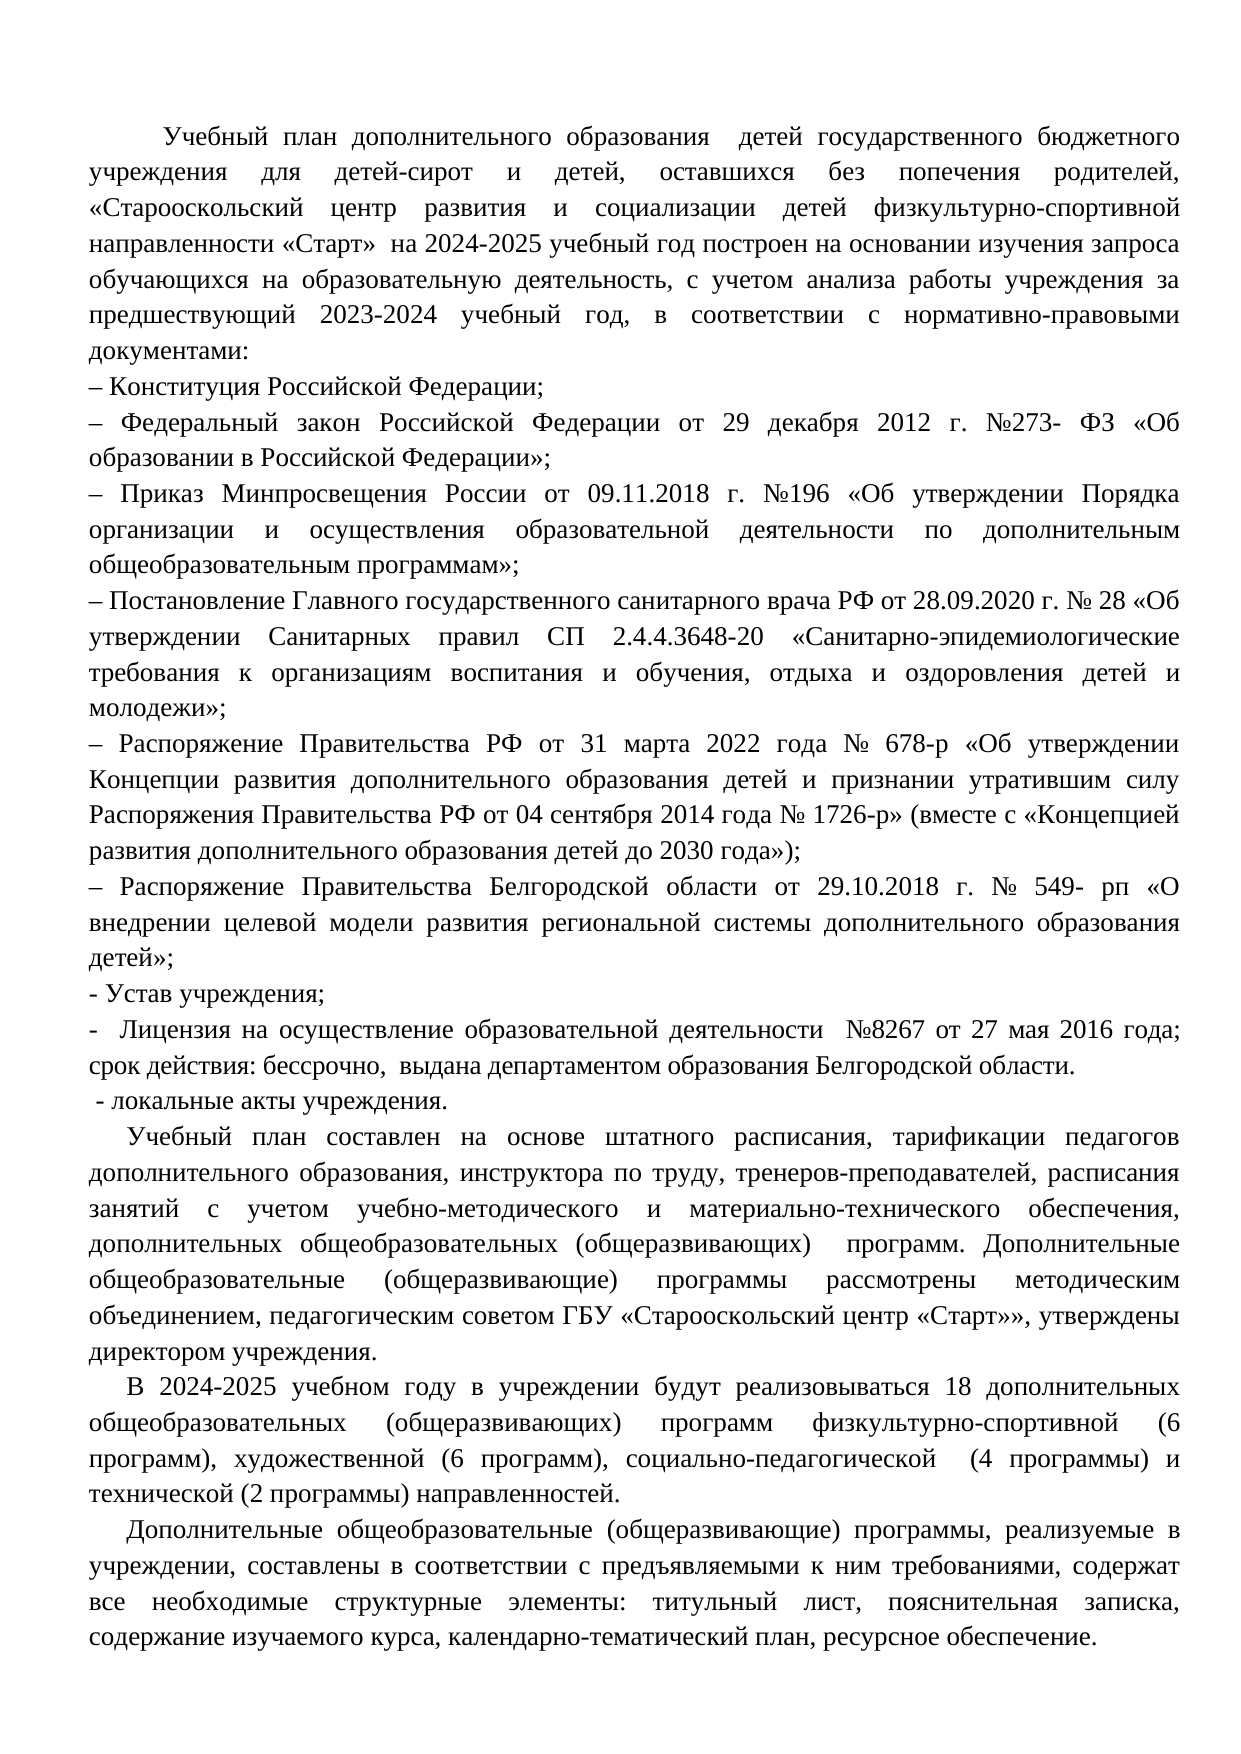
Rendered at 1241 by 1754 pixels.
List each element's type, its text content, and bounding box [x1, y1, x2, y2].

text - локальные акты учреждения. [89, 1084, 1181, 1116]
text – Федеральный закон Российской Федерации от 29 декабря 2012 г. №273- ФЗ «Об образовании в Российской Федерации»; [89, 406, 1181, 472]
text В 2024-2025 учебном году в учреждении будут реализовываться 18 дополнительных общеобразовательных (общеразвивающих) программ физкультурно-спортивной (6 программ), художественной (6 программ), социально-педагогической (4 программы) и технической (2 программы) направленностей. [89, 1370, 1181, 1509]
text - Лицензия на осуществление образовательной деятельности №8267 от 27 мая 2016 года; срок действия: бессрочно, выдана департаментом образования Белгородской области. [89, 1013, 1181, 1080]
text – Постановление Главного государственного санитарного врача РФ от 28.09.2020 г. № 28 «Об утверждении Санитарных правил СП 2.4.4.3648-20 «Санитарно-эпидемиологические требования к организациям воспитания и обучения, отдыха и оздоровления детей и молодежи»; [89, 584, 1181, 723]
text – Распоряжение Правительства РФ от 31 марта 2022 года № 678-р «Об утверждении Концепции развития дополнительного образования детей и признании утратившим силу Распоряжения Правительства РФ от 04 сентября 2014 года № 1726-р» (вместе с «Концепцией развития дополнительного образования детей до 2030 года»); [89, 727, 1181, 866]
text – Приказ Минпросвещения России от 09.11.2018 г. №196 «Об утверждении Порядка организации и осуществления образовательной деятельности по дополнительным общеобразовательным программам»; [89, 477, 1181, 580]
text – Распоряжение Правительства Белгородской области от 29.10.2018 г. № 549- рп «О внедрении целевой модели развития региональной системы дополнительного образования детей»; [89, 870, 1181, 973]
text Дополнительные общеобразовательные (общеразвивающие) программы, реализуемые в учреждении, составлены в соответствии с предъявляемыми к ним требованиями, содержат все необходимые структурные элементы: титульный лист, пояснительная записка, содержание изучаемого курса, календарно-тематический план, ресурсное обеспечение. [89, 1513, 1181, 1652]
text Учебный план составлен на основе штатного расписания, тарификации педагогов дополнительного образования, инструктора по труду, тренеров-преподавателей, расписания занятий с учетом учебно-методического и материально-технического обеспечения, дополнительных общеобразовательных (общеразвивающих) программ. Дополнительные общеобразовательные (общеразвивающие) программы рассмотрены методическим объединением, педагогическим советом ГБУ «Старооскольский центр «Старт»», утверждены директором учреждения. [89, 1120, 1181, 1366]
text - Устав учреждения; [89, 977, 1181, 1008]
text Учебный план дополнительного образования детей государственного бюджетного учреждения для детей-сирот и детей, оставшихся без попечения родителей, «Старооскольский центр развития и социализации детей физкультурно-спортивной направленности «Старт» на 2024-2025 учебный год построен на основании изучения запроса обучающихся на образовательную деятельность, с учетом анализа работы учреждения за предшествующий 2023-2024 учебный год, в соответствии с нормативно-правовыми документами: [89, 120, 1181, 365]
text – Конституция Российской Федерации; [89, 370, 1181, 401]
